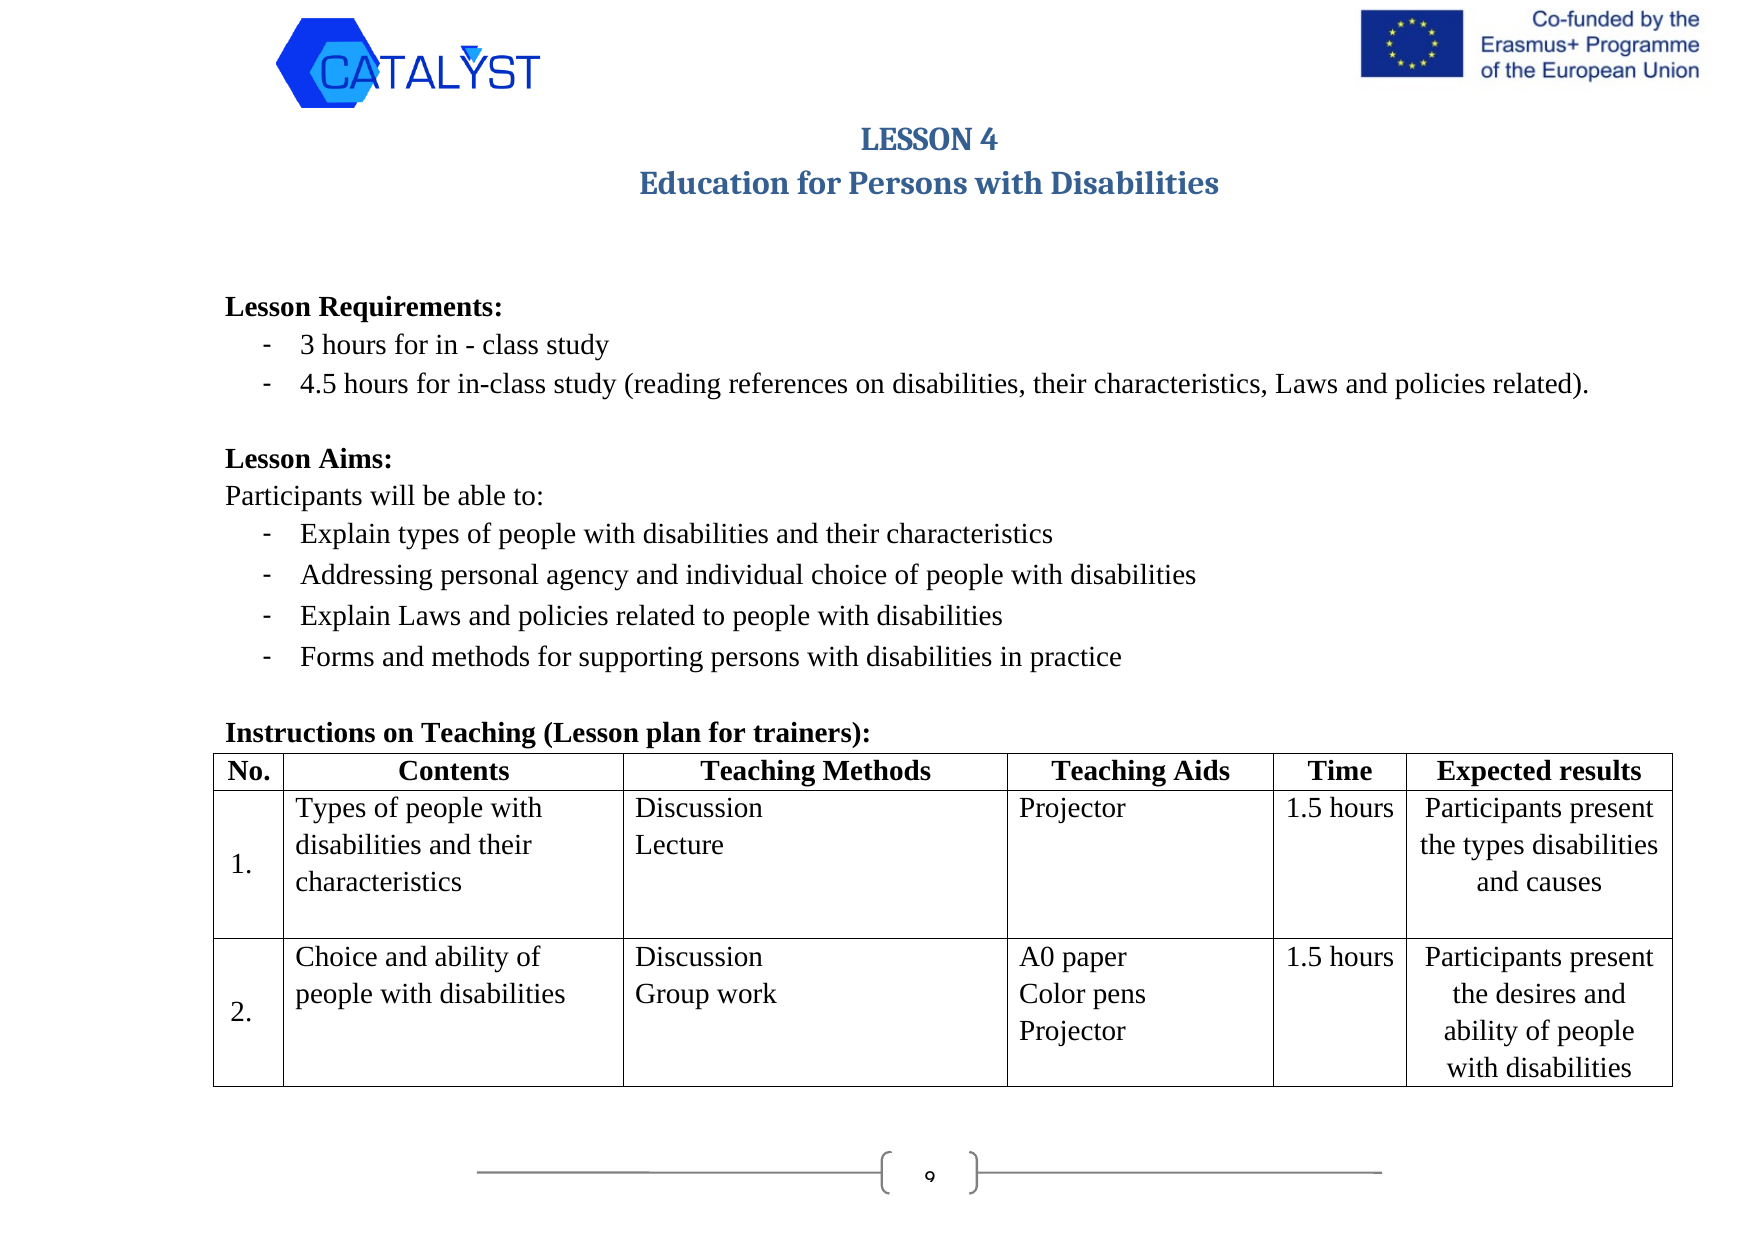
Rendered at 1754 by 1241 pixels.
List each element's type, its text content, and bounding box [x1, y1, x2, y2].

list 4.5 hours for in-class study (reading references on disabilities, their characteristics, Laws and policies related). [262, 365, 1634, 401]
list Addressing personal agency and individual choice of people with disabilities [262, 556, 1634, 591]
subtitle Education for Persons with Disabilities [225, 164, 1634, 202]
table_cell Types of people with disabilities and their characteristics [284, 791, 623, 938]
table_cell [214, 939, 283, 1086]
text Instructions on Teaching (Lesson plan for trainers): [225, 716, 1634, 749]
picture [1340, 0, 1717, 97]
table_header Contents [284, 754, 623, 789]
table_header Expected results [1407, 754, 1672, 789]
table_cell Discussion Lecture [624, 791, 1007, 938]
table_cell 1.5 hours [1274, 939, 1406, 1086]
table_cell A0 paper Color pens Projector [1008, 939, 1273, 1086]
table_cell Discussion Group work [624, 939, 1007, 1086]
table_header Teaching Aids [1008, 754, 1273, 789]
text Lesson Aims: [225, 441, 1634, 475]
text Participants will be able to: [225, 478, 1634, 512]
table_header Time [1274, 754, 1406, 789]
table_cell Participants present the desires and ability of people with disabilities [1407, 939, 1672, 1086]
table_cell 1.5 hours [1274, 791, 1406, 938]
list Explain Laws and policies related to people with disabilities [262, 597, 1634, 632]
list Explain types of people with disabilities and their characteristics [262, 515, 1634, 551]
table_cell Choice and ability of people with disabilities [284, 939, 623, 1086]
list 3 hours for in - class study [262, 326, 1634, 362]
table_header No. [214, 754, 283, 789]
picture [276, 18, 540, 108]
subtitle LESSON 4 [225, 120, 1634, 158]
list Forms and methods for supporting persons with disabilities in practice [262, 638, 1634, 673]
table_cell [214, 791, 283, 938]
table_cell Participants present the types disabilities and causes [1407, 791, 1672, 938]
text Lesson Requirements: [225, 289, 1634, 323]
table_header Teaching Methods [624, 754, 1007, 789]
table_cell Projector [1008, 791, 1273, 938]
